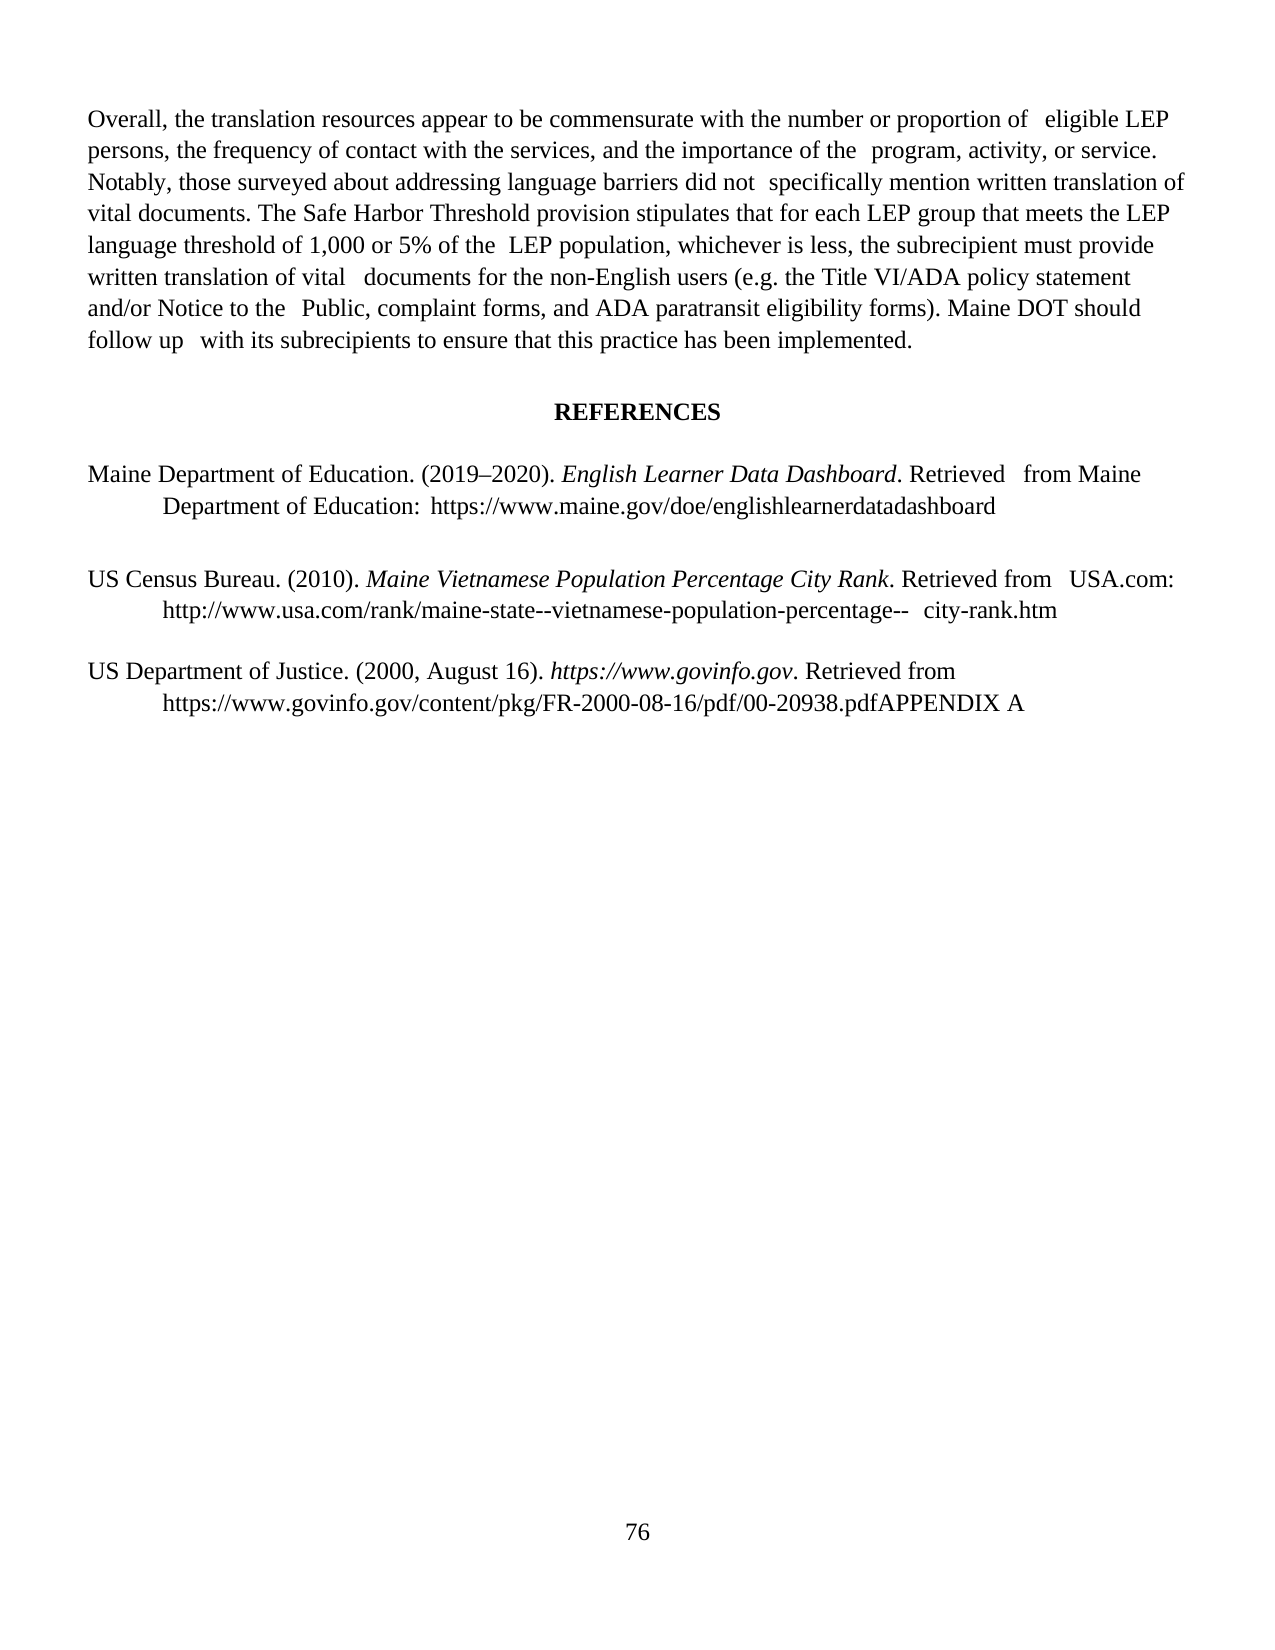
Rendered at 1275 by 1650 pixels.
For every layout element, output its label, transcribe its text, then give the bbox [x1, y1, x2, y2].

subtitle References [75, 397, 1200, 426]
text US Department of Justice. (2000, August 16). https://www.govinfo.gov. Retrieved from https://www.govinfo.gov/content/pkg/FR-2000-08-16/pdf/00-20938.pdfAPPENDIX A [87, 656, 1086, 716]
text Overall, the translation resources appear to be commensurate with the number or proportion of eligible LEP persons, the frequency of contact with the services, and the importance of the program, activity, or service. Notably, those surveyed about addressing language barriers did not specifically mention written translation of vital documents. The Safe Harbor Threshold provision stipulates that for each LEP group that meets the LEP language threshold of 1,000 or 5% of the LEP population, whichever is less, the subrecipient must provide written translation of vital documents for the non-English users (e.g. the Title VI/ADA policy statement and/or Notice to the Public, complaint forms, and ADA paratransit eligibility forms). Maine DOT should follow up with its subrecipients to ensure that this practice has been implemented. [87, 104, 1186, 353]
text US Census Bureau. (2010). Maine Vietnamese Population Percentage City Rank. Retrieved from USA.com: http://www.usa.com/rank/maine-state--vietnamese-population-percentage-- city-rank.htm [87, 564, 1185, 624]
text Maine Department of Education. (2019–2020). English Learner Data Dashboard. Retrieved from Maine Department of Education: https://www.maine.gov/doe/englishlearnerdatadashboard [87, 459, 1178, 520]
